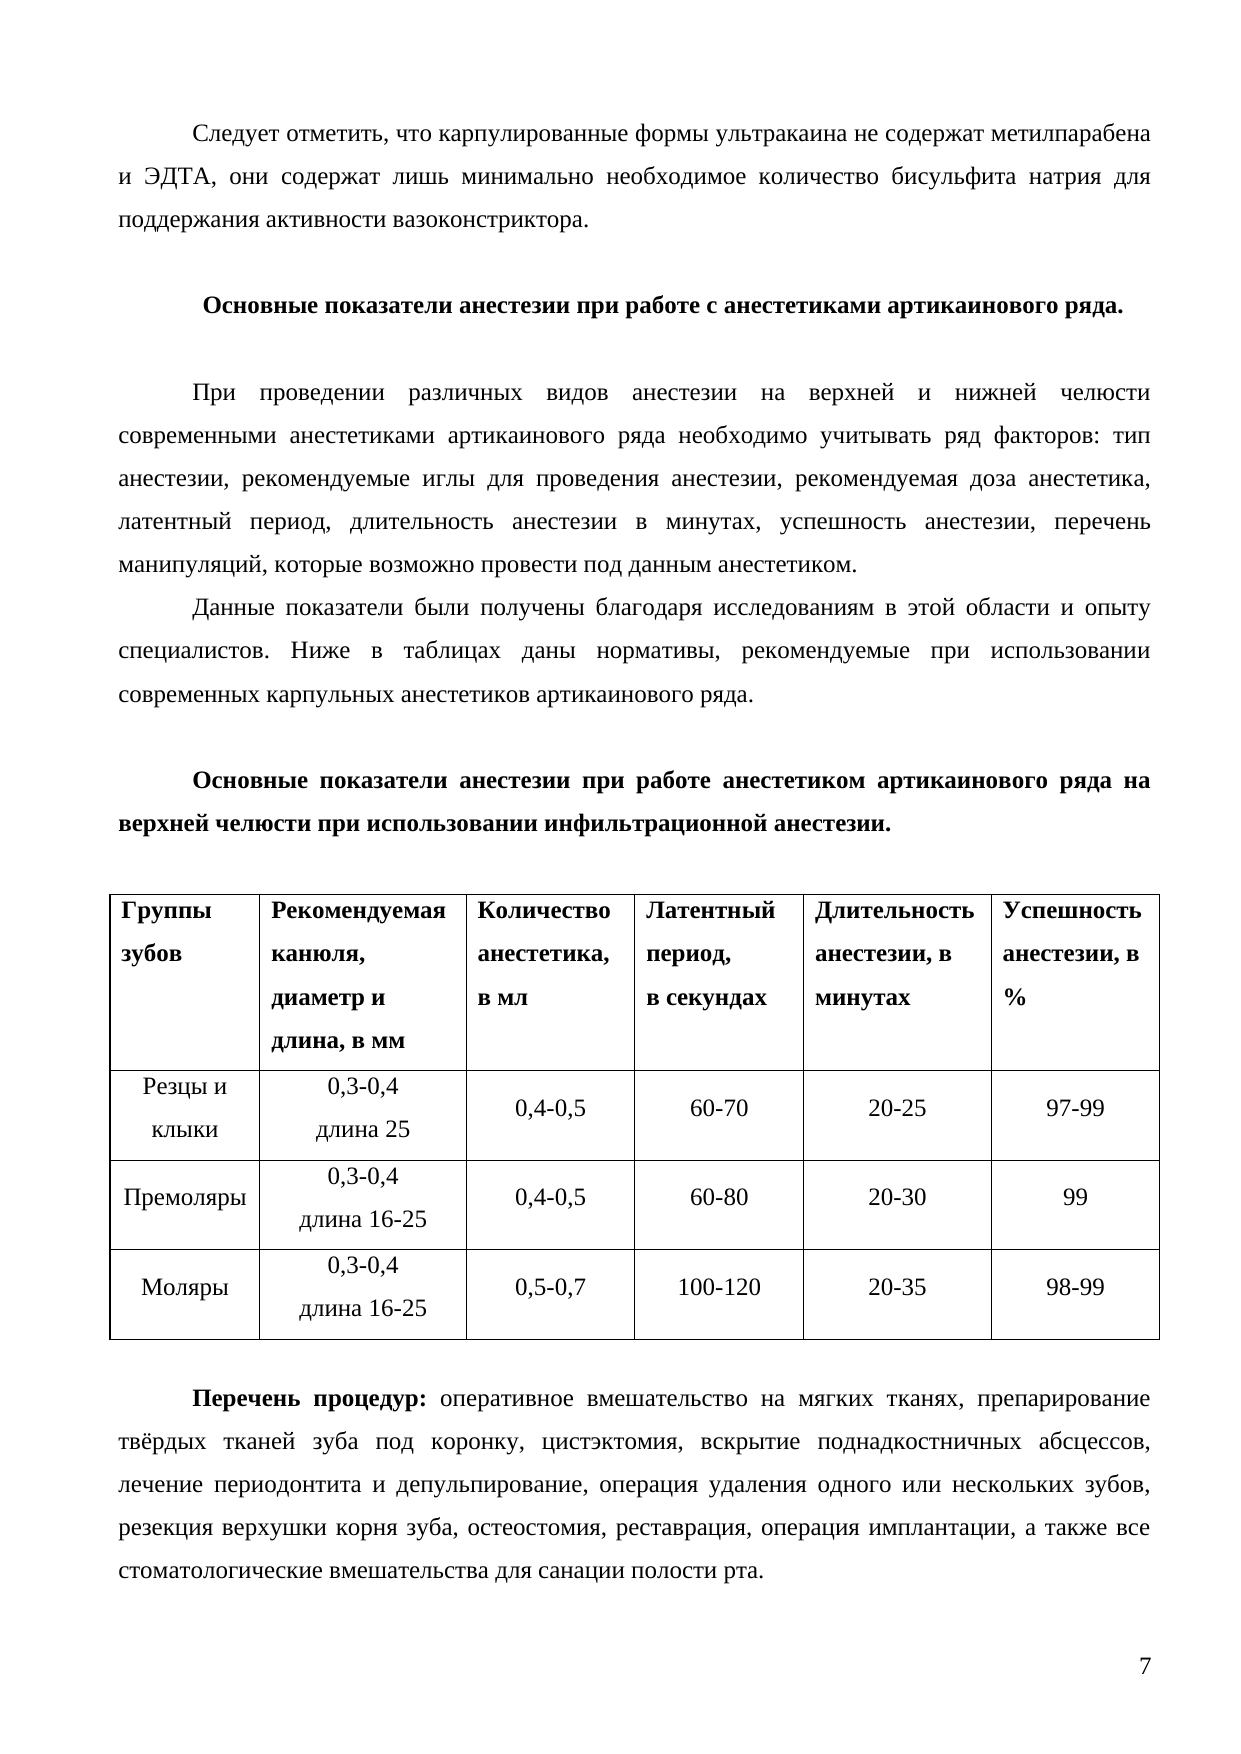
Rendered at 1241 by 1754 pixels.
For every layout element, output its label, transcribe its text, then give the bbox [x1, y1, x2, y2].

table_cell 60-80 [635, 1161, 803, 1249]
table_cell 0,5-0,7 [467, 1250, 634, 1339]
table_cell 97-99 [992, 1071, 1159, 1160]
table_header Успешность анестезии, в % [992, 895, 1159, 1070]
text Основные показатели анестезии при работе с анестетиками артикаинового ряда. [118, 291, 1152, 319]
table_header Длительность анестезии, в минутах [804, 895, 991, 1070]
table_cell 20-25 [804, 1071, 991, 1160]
table_cell Моляры [111, 1250, 259, 1339]
table_header Количество анестетика, в мл [467, 895, 634, 1070]
text Следует отметить, что карпулированные формы ультракаина не содержат метилпарабена и ЭДТА, они содержат лишь минимально необходимое количество бисульфита натрия для поддержания активности вазоконстриктора. [118, 118, 1152, 233]
table_cell Резцы и клыки [111, 1071, 259, 1160]
table_cell 0,3-0,4 длина 16-25 [260, 1250, 466, 1339]
table_header Группы зубов [111, 895, 259, 1070]
table_cell 0,4-0,5 [467, 1071, 634, 1160]
table_cell 0,3-0,4 длина 25 [260, 1071, 466, 1160]
text При проведении различных видов анестезии на верхней и нижней челюсти современными анестетиками артикаинового ряда необходимо учитывать ряд факторов: тип анестезии, рекомендуемые иглы для проведения анестезии, рекомендуемая доза анестетика, латентный период, длительность анестезии в минутах, успешность анестезии, перечень манипуляций, которые возможно провести под данным анестетиком. [118, 377, 1152, 578]
table_cell 99 [992, 1161, 1159, 1249]
text Перечень процедур: оперативное вмешательство на мягких тканях, препарирование твёрдых тканей зуба под коронку, цистэктомия, вскрытие поднадкостничных абсцессов, лечение периодонтита и депульпирование, операция удаления одного или нескольких зубов, резекция верхушки корня зуба, остеостомия, реставрация, операция имплантации, а также все стоматологические вмешательства для санации полости рта. [118, 1383, 1152, 1584]
table_header Рекомендуемая канюля, диаметр и длина, в мм [260, 895, 466, 1070]
table_cell 0,3-0,4 длина 16-25 [260, 1161, 466, 1249]
table_cell 20-35 [804, 1250, 991, 1339]
table_header Латентный период, в секундах [635, 895, 803, 1070]
text Основные показатели анестезии при работе анестетиком артикаинового ряда на верхней челюсти при использовании инфильтрационной анестезии. [118, 765, 1152, 837]
table_cell 98-99 [992, 1250, 1159, 1339]
text Данные показатели были получены благодаря исследованиям в этой области и опыту специалистов. Ниже в таблицах даны нормативы, рекомендуемые при использовании современных карпульных анестетиков артикаинового ряда. [118, 592, 1152, 707]
table_cell Премоляры [111, 1161, 259, 1249]
table_cell 20-30 [804, 1161, 991, 1249]
table_cell 100-120 [635, 1250, 803, 1339]
table_cell 60-70 [635, 1071, 803, 1160]
table_cell 0,4-0,5 [467, 1161, 634, 1249]
